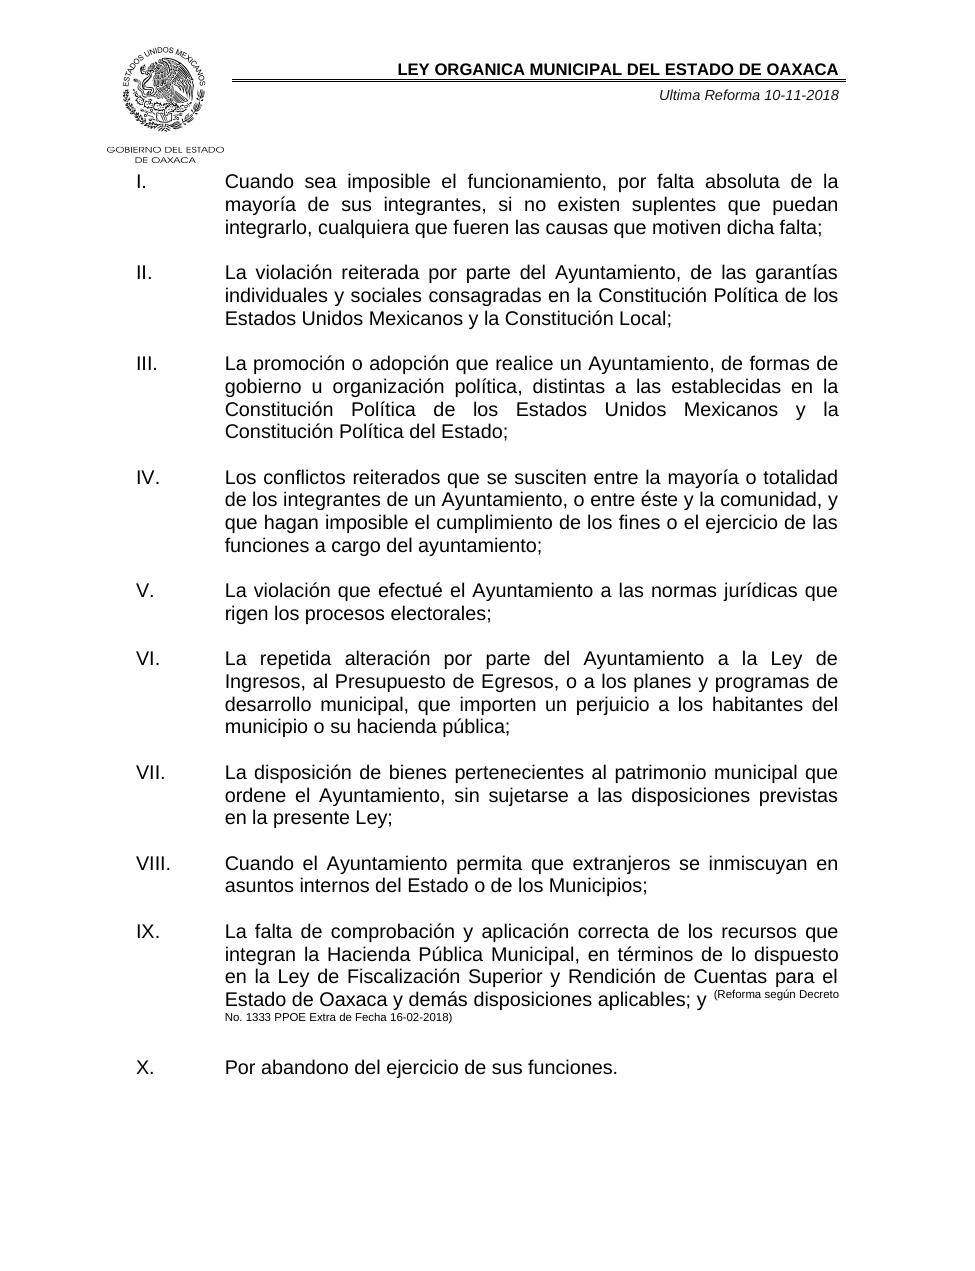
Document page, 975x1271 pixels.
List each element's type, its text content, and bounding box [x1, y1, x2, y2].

list La violación que efectué el Ayuntamiento a las normas jurídicas que rigen los procesos electorales; [136, 579, 839, 624]
list Los conflictos reiterados que se susciten entre la mayoría o totalidad de los integrantes de un Ayuntamiento, o entre éste y la comunidad, y que hagan imposible el cumplimiento de los fines o el ejercicio de las funciones a cargo del ayuntamiento; [136, 466, 839, 556]
picture [104, 44, 227, 166]
list La falta de comprobación y aplicación correcta de los recursos que integran la Hacienda Pública Municipal, en términos de lo dispuesto en la Ley de Fiscalización Superior y Rendición de Cuentas para el Estado de Oaxaca y demás disposiciones aplicables; y (Reforma según Decreto No. 1333 PPOE Extra de Fecha 16-02-2018) [136, 920, 839, 1033]
list La promoción o adopción que realice un Ayuntamiento, de formas de gobierno u organización política, distintas a las establecidas en la Constitución Política de los Estados Unidos Mexicanos y la Constitución Política del Estado; [136, 352, 839, 443]
list Cuando sea imposible el funcionamiento, por falta absoluta de la mayoría de sus integrantes, si no existen suplentes que puedan integrarlo, cualquiera que fueren las causas que motiven dicha falta; [136, 170, 839, 238]
list La repetida alteración por parte del Ayuntamiento a la Ley de Ingresos, al Presupuesto de Egresos, o a los planes y programas de desarrollo municipal, que importen un perjuicio a los habitantes del municipio o su hacienda pública; [136, 647, 839, 738]
list Por abandono del ejercicio de sus funciones. [136, 1056, 839, 1079]
list La violación reiterada por parte del Ayuntamiento, de las garantías individuales y sociales consagradas en la Constitución Política de los Estados Unidos Mexicanos y la Constitución Local; [136, 261, 839, 329]
list La disposición de bienes pertenecientes al patrimonio municipal que ordene el Ayuntamiento, sin sujetarse a las disposiciones previstas en la presente Ley; [136, 761, 839, 829]
list Cuando el Ayuntamiento permita que extranjeros se inmiscuyan en asuntos internos del Estado o de los Municipios; [136, 852, 839, 897]
